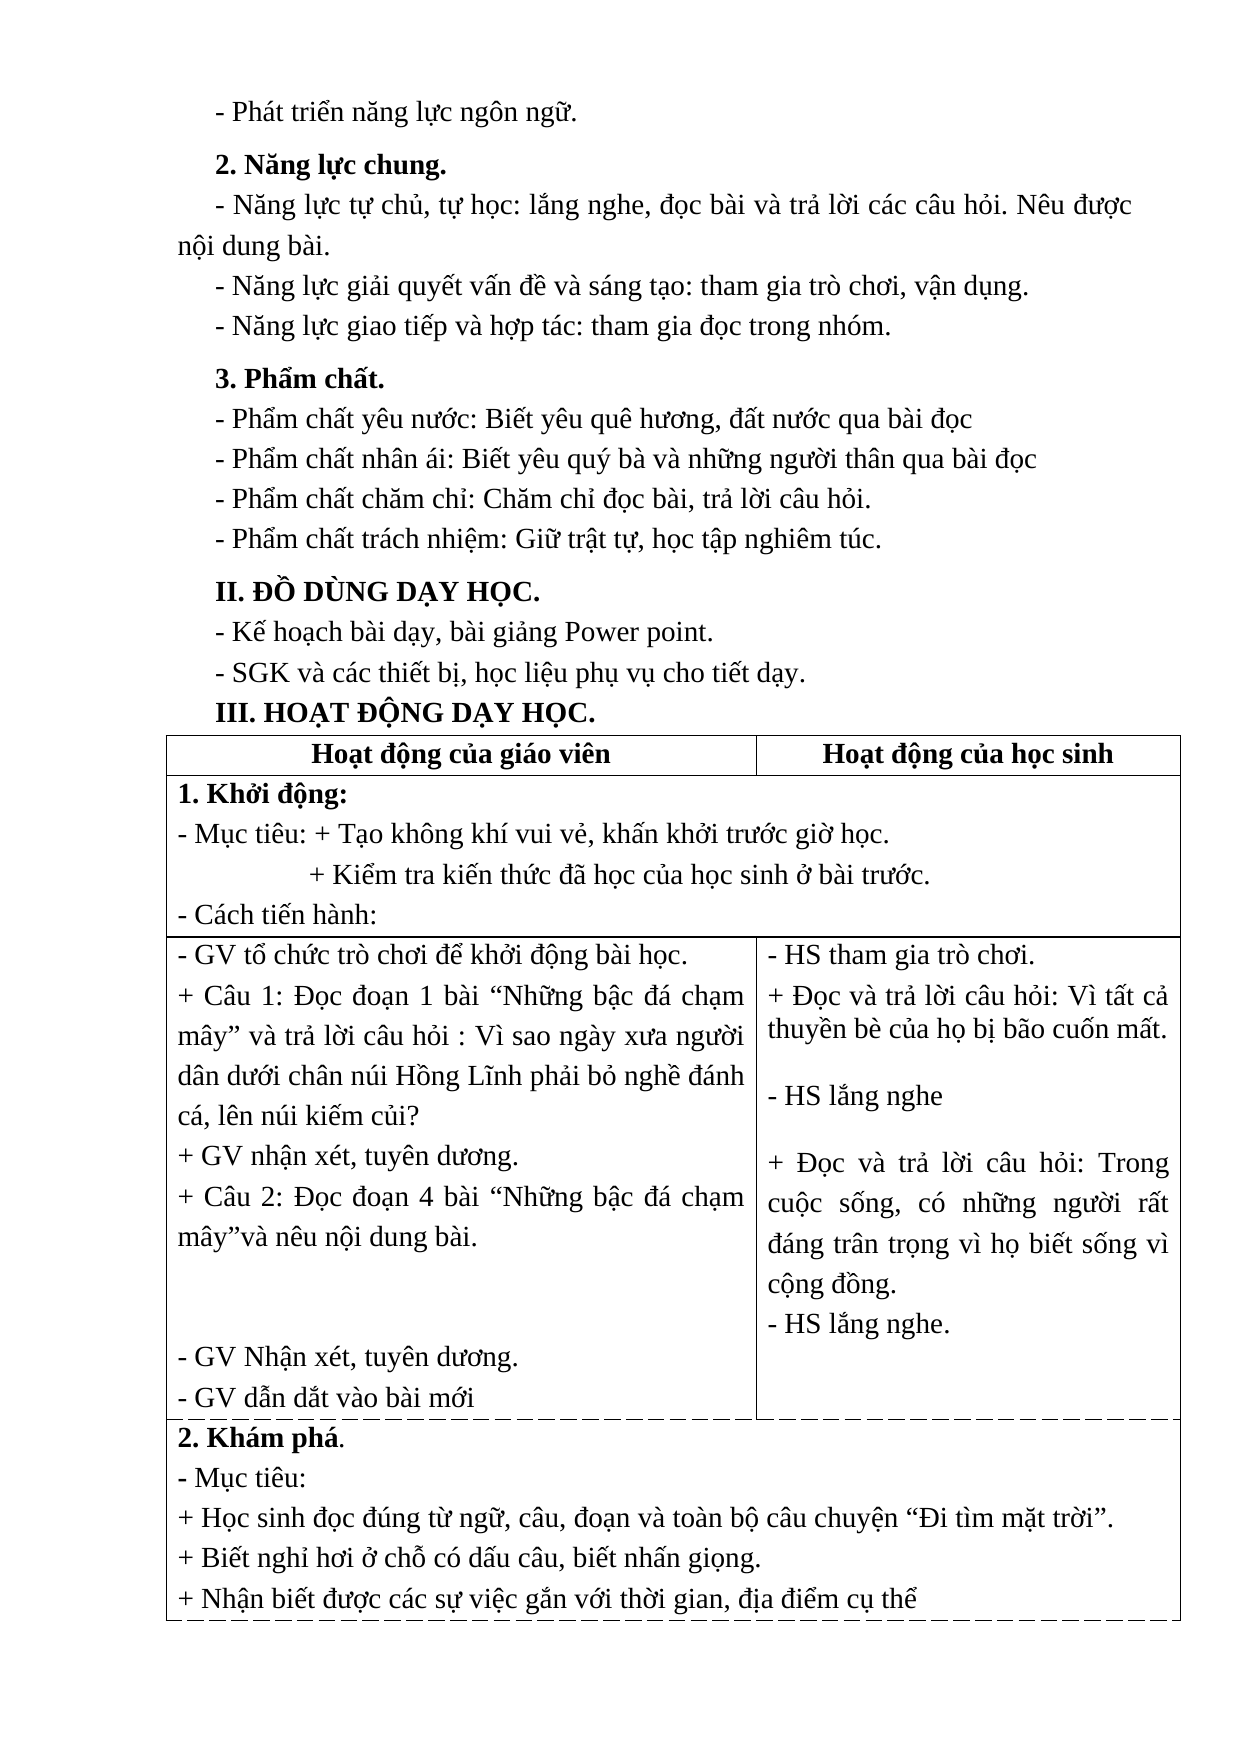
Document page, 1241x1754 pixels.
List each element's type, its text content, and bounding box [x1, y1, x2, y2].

table_cell - GV tổ chức trò chơi để khởi động bài học. + Câu 1: Đọc đoạn 1 bài “Những bậc đá chạm mây” và trả lời câu hỏi : Vì sao ngày xưa người dân dưới chân núi Hồng Lĩnh phải bỏ nghề đánh cá, lên núi kiếm củi? + GV nhận xét, tuyên dương. + Câu 2: Đọc đoạn 4 bài “Những bậc đá chạm mây”và nêu nội dung bài. - GV Nhận xét, tuyên dương. - GV dẫn dắt vào bài mới [167, 938, 756, 1419]
text - Năng lực tự chủ, tự học: lắng nghe, đọc bài và trả lời các câu hỏi. Nêu được nội dung bài. [177, 187, 1134, 261]
table_cell - HS tham gia trò chơi. + Đọc và trả lời câu hỏi: Vì tất cả thuyền bè của họ bị bão cuốn mất. - HS lắng nghe + Đọc và trả lời câu hỏi: Trong cuộc sống, có những người rất đáng trân trọng vì họ biết sống vì cộng đồng. - HS lắng nghe. [757, 938, 1180, 1419]
table_header Hoạt động của học sinh [757, 736, 1180, 775]
text - Phẩm chất yêu nước: Biết yêu quê hương, đất nước qua bài đọc [177, 401, 1134, 434]
text - Năng lực giải quyết vấn đề và sáng tạo: tham gia trò chơi, vận dụng. [177, 268, 1134, 301]
text - Phẩm chất nhân ái: Biết yêu quý bà và những người thân qua bài đọc [177, 441, 1134, 475]
table_cell 1. Khởi động: - Mục tiêu: + Tạo không khí vui vẻ, khấn khởi trước giờ học. + Kiểm tra kiến thức đã học của học sinh ở bài trước. - Cách tiến hành: [167, 776, 1180, 936]
text 2. Năng lực chung. [177, 147, 1134, 181]
text - Phát triển năng lực ngôn ngữ. [177, 94, 1134, 128]
text III. HOẠT ĐỘNG DẠY HỌC. [177, 695, 1134, 728]
text - Kế hoạch bài dạy, bài giảng Power point. [177, 614, 1134, 648]
text 3. Phẩm chất. [177, 361, 1134, 394]
text - Phẩm chất trách nhiệm: Giữ trật tự, học tập nghiêm túc. [177, 522, 1134, 555]
text II. ĐỒ DÙNG DẠY HỌC. [177, 574, 1134, 608]
text - SGK và các thiết bị, học liệu phụ vụ cho tiết dạy. [177, 655, 1134, 688]
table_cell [167, 1419, 1180, 1620]
text - Năng lực giao tiếp và hợp tác: tham gia đọc trong nhóm. [177, 308, 1134, 342]
table_header Hoạt động của giáo viên [167, 736, 756, 775]
text - Phẩm chất chăm chỉ: Chăm chỉ đọc bài, trả lời câu hỏi. [177, 481, 1134, 515]
